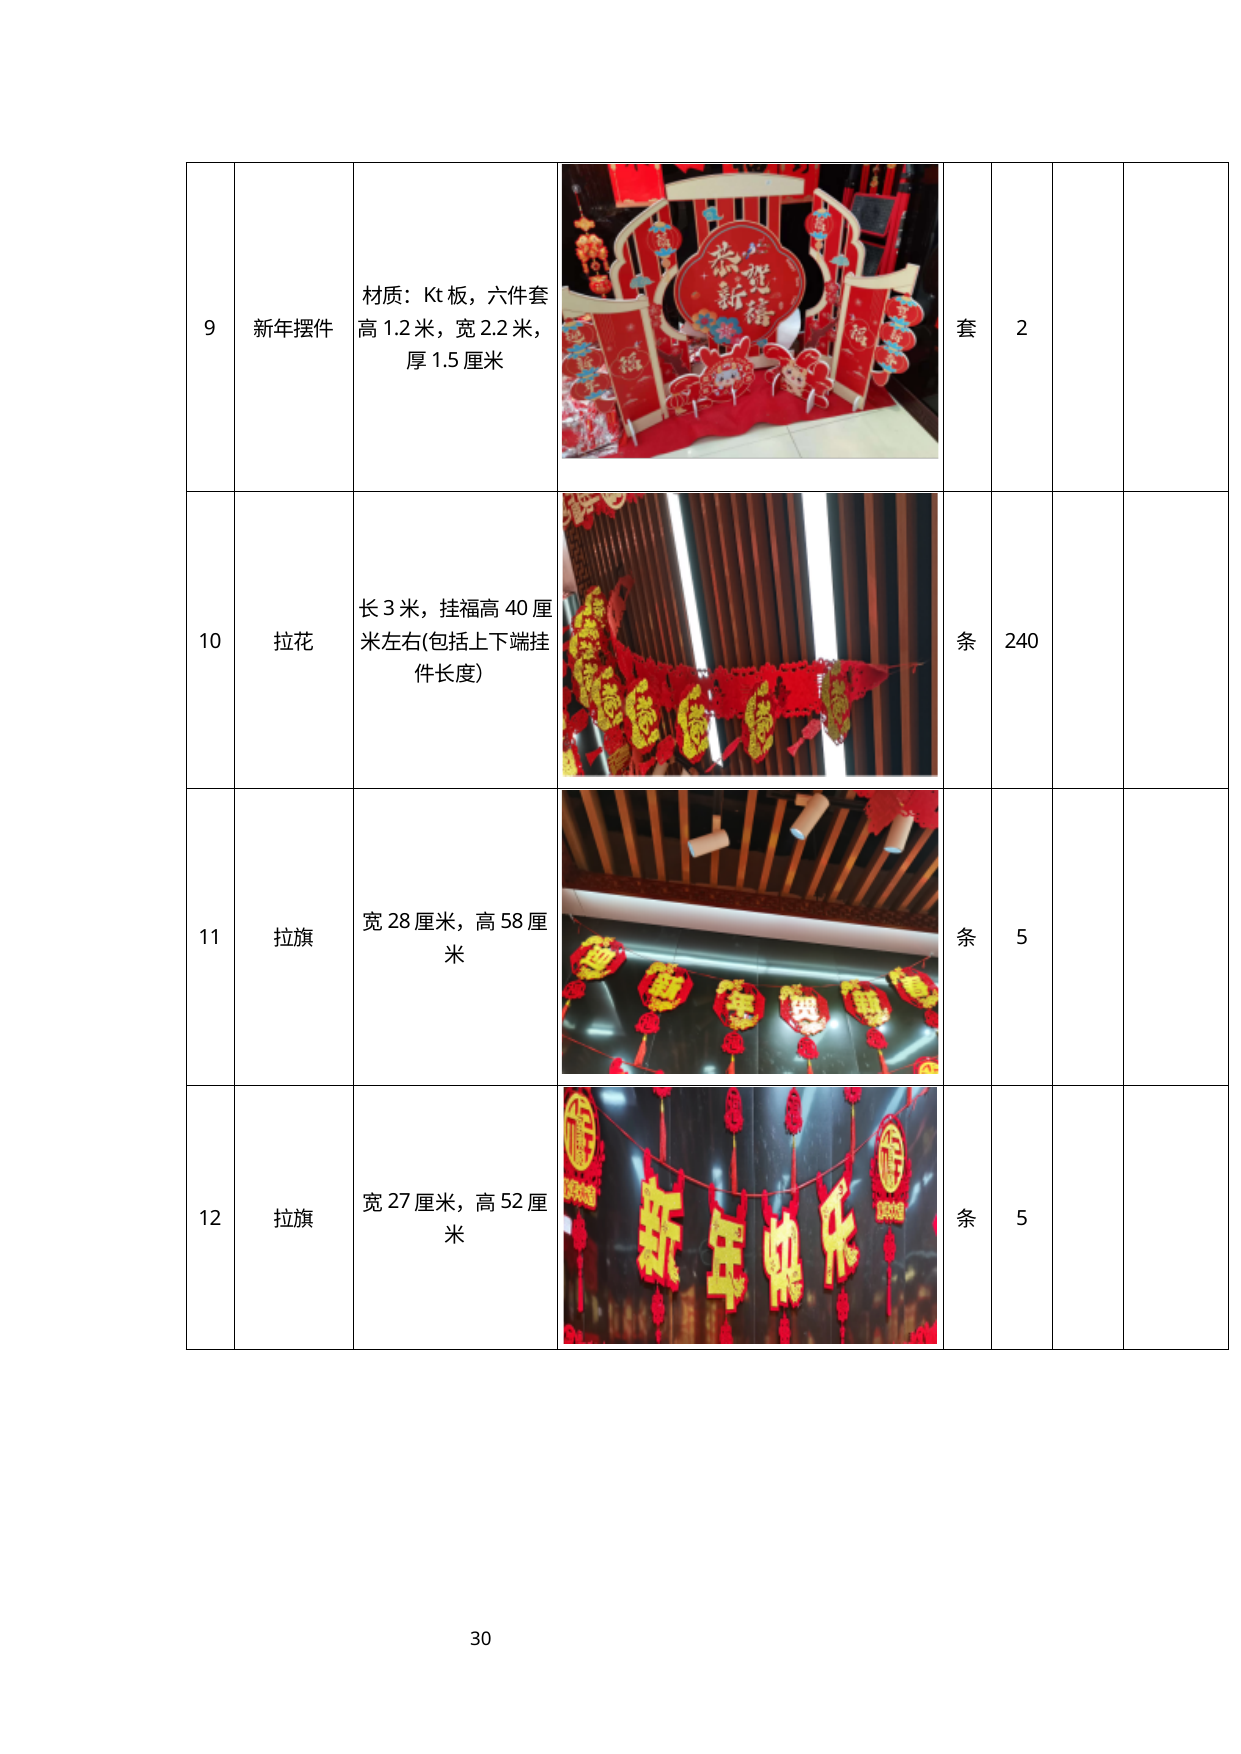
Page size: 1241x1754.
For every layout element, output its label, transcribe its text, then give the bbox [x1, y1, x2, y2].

table_cell 拉旗 [235, 789, 353, 1084]
table_cell 条 [944, 492, 991, 788]
table_cell [1124, 163, 1228, 491]
table_cell 宽27厘米，高52厘米 [354, 1086, 557, 1349]
picture [561, 790, 939, 1074]
table_cell 材质：Kt板，六件套高1.2米，宽2.2米，厚1.5厘米 [354, 163, 557, 491]
picture [563, 1087, 937, 1344]
table_cell [1124, 789, 1228, 1084]
table_cell [1053, 163, 1123, 491]
table_cell [1053, 492, 1123, 788]
table_cell [1124, 492, 1228, 788]
table_cell [558, 1086, 943, 1349]
table_cell [1053, 1086, 1123, 1349]
table_cell 长3米，挂福高40厘米左右(包括上下端挂件长度） [354, 492, 557, 788]
table_cell 拉花 [235, 492, 353, 788]
table_cell [558, 163, 943, 491]
table_cell 10 [187, 492, 234, 788]
table_cell 2 [992, 163, 1052, 491]
table_cell 新年摆件 [235, 163, 353, 491]
table_cell [558, 492, 943, 788]
table_cell 9 [187, 163, 234, 491]
table_cell [1053, 789, 1123, 1084]
table_cell 5 [992, 1086, 1052, 1349]
table_cell 240 [992, 492, 1052, 788]
table_cell 套 [944, 163, 991, 491]
table_cell 条 [944, 1086, 991, 1349]
table_cell 宽28厘米，高58厘米 [354, 789, 557, 1084]
table_cell [1124, 1086, 1228, 1349]
table_cell 12 [187, 1086, 234, 1349]
table_cell 5 [992, 789, 1052, 1084]
table_cell 11 [187, 789, 234, 1084]
table_cell 拉旗 [235, 1086, 353, 1349]
picture [561, 164, 939, 460]
table_cell [558, 789, 943, 1084]
table_cell 条 [944, 789, 991, 1084]
picture [562, 493, 938, 777]
